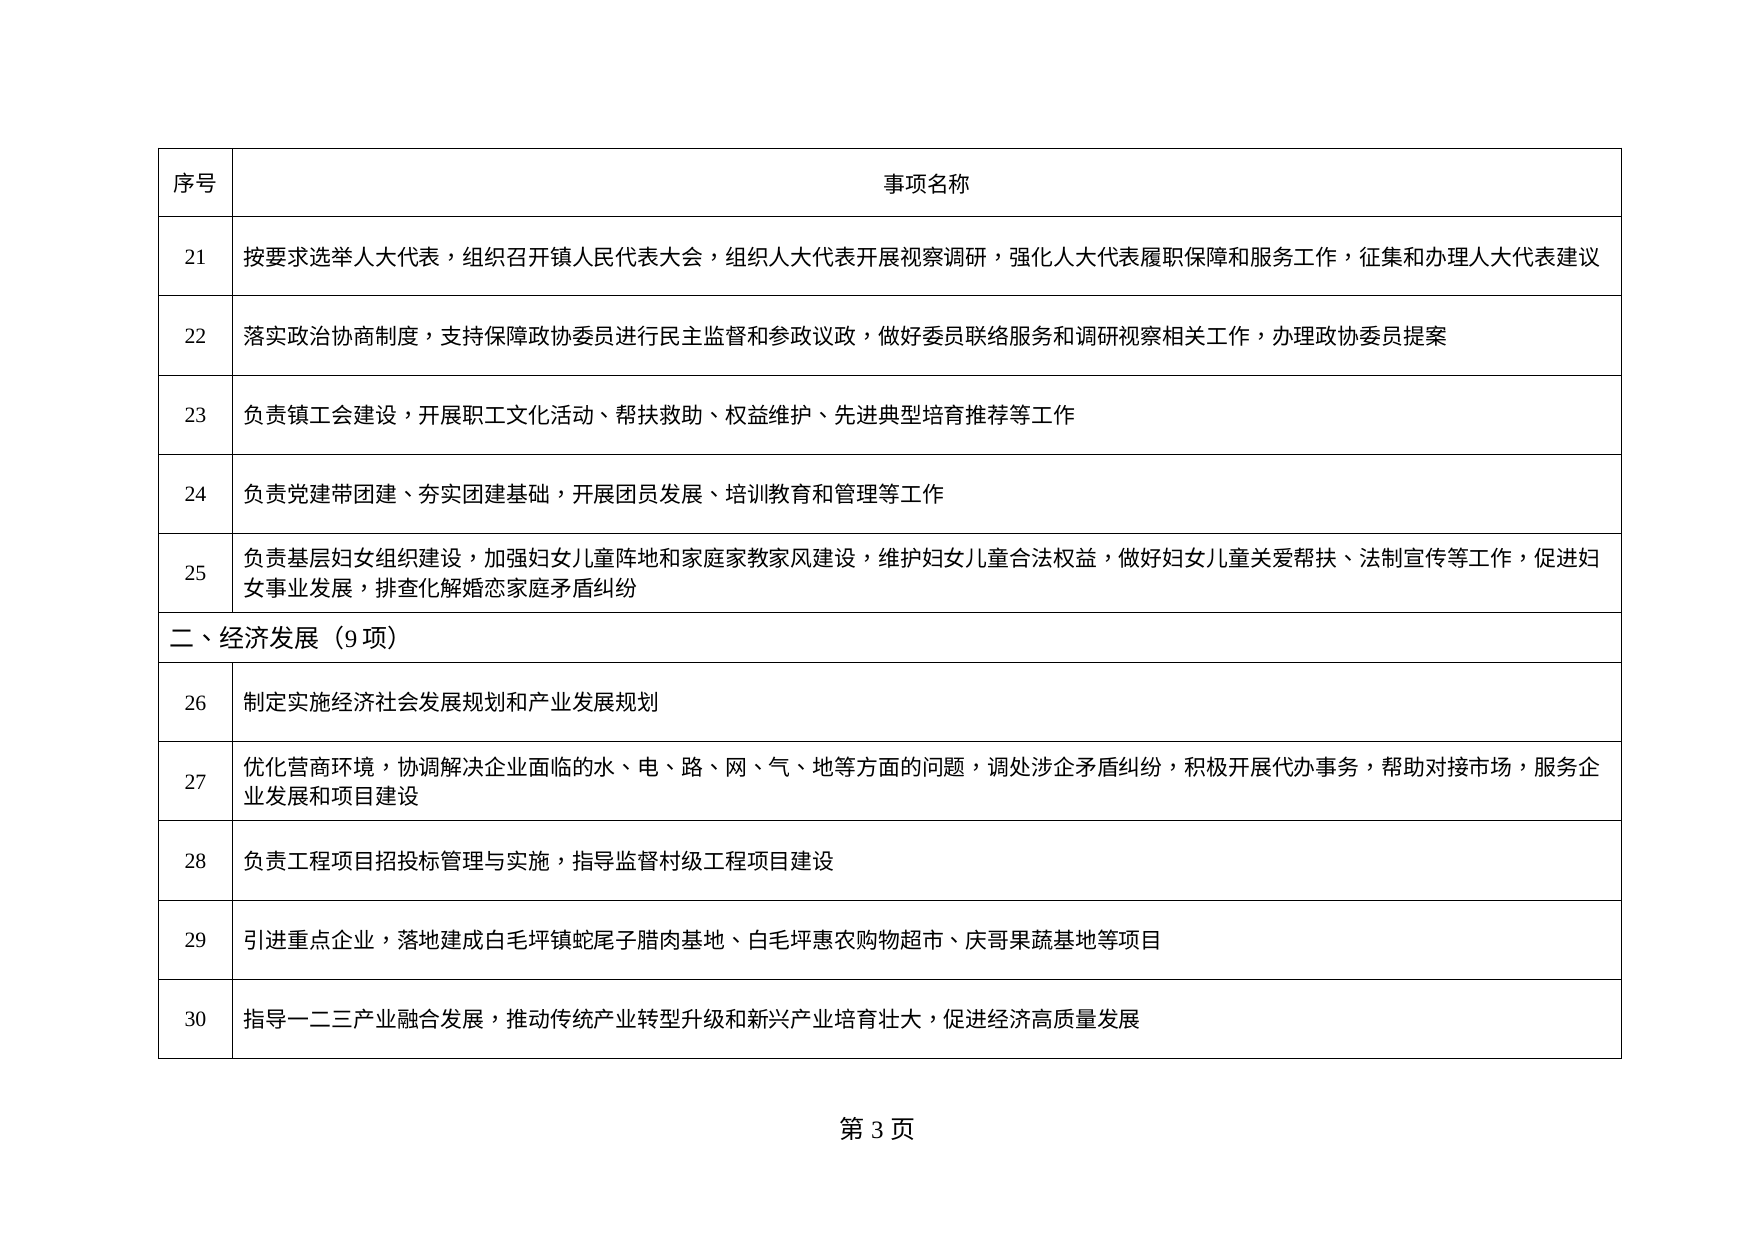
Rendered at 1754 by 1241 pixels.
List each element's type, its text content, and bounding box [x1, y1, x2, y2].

table_cell 指导一二三产业融合发展，推动传统产业转型升级和新兴产业培育壮大，促进经济高质量发展 [233, 980, 1621, 1058]
table_cell 按要求选举人大代表，组织召开镇人民代表大会，组织人大代表开展视察调研，强化人大代表履职保障和服务工作，征集和办理人大代表建议 [233, 217, 1621, 295]
table_cell 21 [159, 217, 232, 295]
table_cell 23 [159, 376, 232, 454]
table_cell 引进重点企业，落地建成白毛坪镇蛇尾子腊肉基地、白毛坪惠农购物超市、庆哥果蔬基地等项目 [233, 901, 1621, 979]
table_cell 30 [159, 980, 232, 1058]
table_cell 22 [159, 296, 232, 374]
table_cell 二、经济发展（9项） [159, 613, 1621, 662]
table_cell 制定实施经济社会发展规划和产业发展规划 [233, 663, 1621, 741]
table_cell 负责镇工会建设，开展职工文化活动、帮扶救助、权益维护、先进典型培育推荐等工作 [233, 376, 1621, 454]
table_cell 28 [159, 821, 232, 899]
table_cell 负责基层妇女组织建设，加强妇女儿童阵地和家庭家教家风建设，维护妇女儿童合法权益，做好妇女儿童关爱帮扶、法制宣传等工作，促进妇女事业发展，排查化解婚恋家庭矛盾纠纷 [233, 534, 1621, 612]
table_cell 26 [159, 663, 232, 741]
table_header 序号 [159, 149, 232, 216]
table_cell 24 [159, 455, 232, 533]
table_cell 优化营商环境，协调解决企业面临的水、电、路、网、气、地等方面的问题，调处涉企矛盾纠纷，积极开展代办事务，帮助对接市场，服务企业发展和项目建设 [233, 742, 1621, 820]
table_cell 负责党建带团建、夯实团建基础，开展团员发展、培训教育和管理等工作 [233, 455, 1621, 533]
table_cell 29 [159, 901, 232, 979]
table_header 事项名称 [233, 149, 1621, 216]
table_cell 落实政治协商制度，支持保障政协委员进行民主监督和参政议政，做好委员联络服务和调研视察相关工作，办理政协委员提案 [233, 296, 1621, 374]
table_cell 27 [159, 742, 232, 820]
table_cell 负责工程项目招投标管理与实施，指导监督村级工程项目建设 [233, 821, 1621, 899]
table_cell 25 [159, 534, 232, 612]
